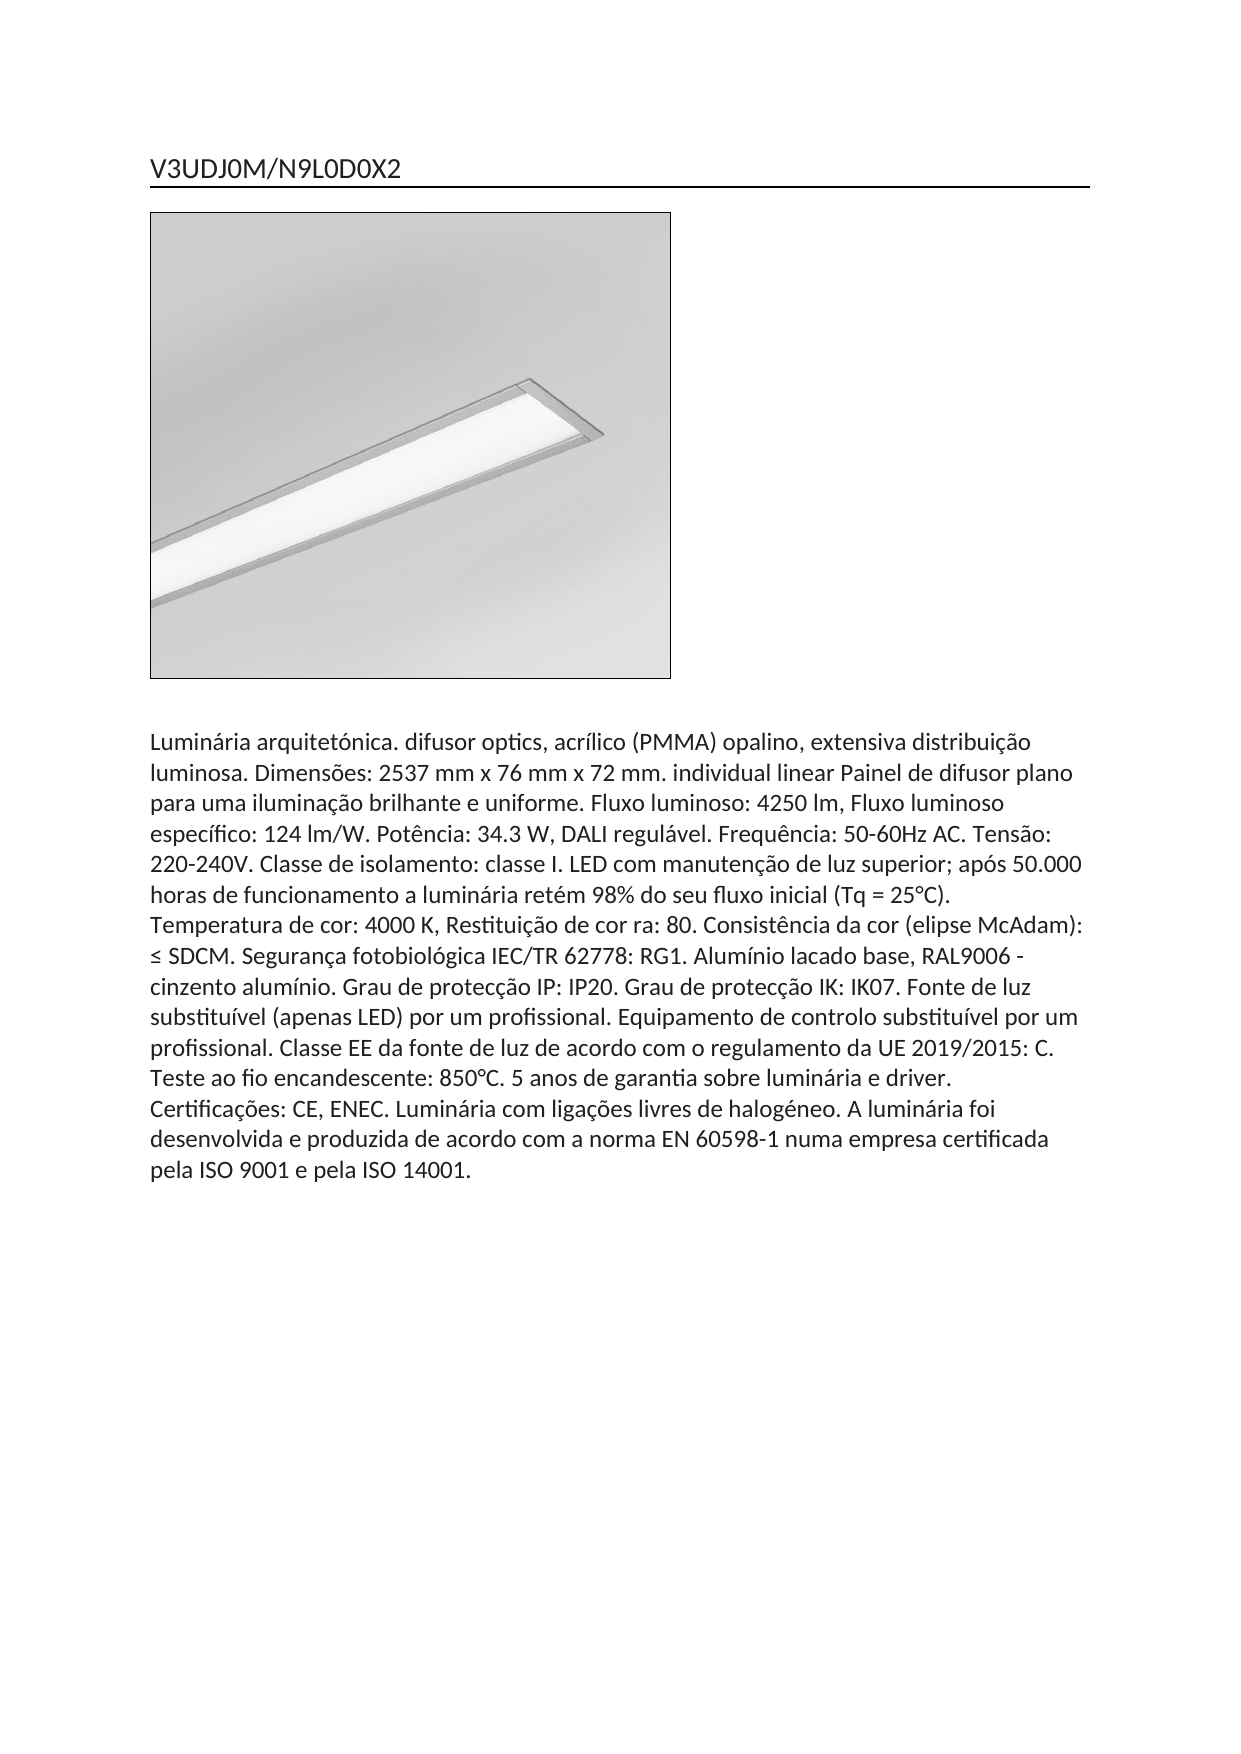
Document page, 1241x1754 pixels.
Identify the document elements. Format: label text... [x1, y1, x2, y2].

text Luminária arquitetónica. difusor optics, acrílico (PMMA) opalino, extensiva distribuição luminosa. Dimensões: 2537 mm x 76 mm x 72 mm. individual linear Painel de difusor plano para uma iluminação brilhante e uniforme. Fluxo luminoso: 4250 lm, Fluxo luminoso específico: 124 lm/W. Potência: 34.3 W, DALI regulável. Frequência: 50-60Hz AC. Tensão: 220-240V. Classe de isolamento: classe I. LED com manutenção de luz superior; após 50.000 horas de funcionamento a luminária retém 98% do seu fluxo inicial (Tq = 25°C). Temperatura de cor: 4000 K, Restituição de cor ra: 80. Consistência da cor (elipse McAdam): ≤ SDCM. Segurança fotobiológica IEC/TR 62778: RG1. Alumínio lacado base, RAL9006 - cinzento alumínio. Grau de protecção IP: IP20. Grau de protecção IK: IK07. Fonte de luz substituível (apenas LED) por um profissional. Equipamento de controlo substituível por um profissional. Classe EE da fonte de luz de acordo com o regulamento da UE 2019/2015: C. Teste ao fio encandescente: 850°C. 5 anos de garantia sobre luminária e driver. Certificações: CE, ENEC. Luminária com ligações livres de halogéneo. A luminária foi desenvolvida e produzida de acordo com a norma EN 60598-1 numa empresa certificada pela ISO 9001 e pela ISO 14001. [150, 726, 1090, 1184]
picture [151, 213, 670, 678]
text V3UDJ0M/N9L0D0X2 [150, 150, 1090, 186]
